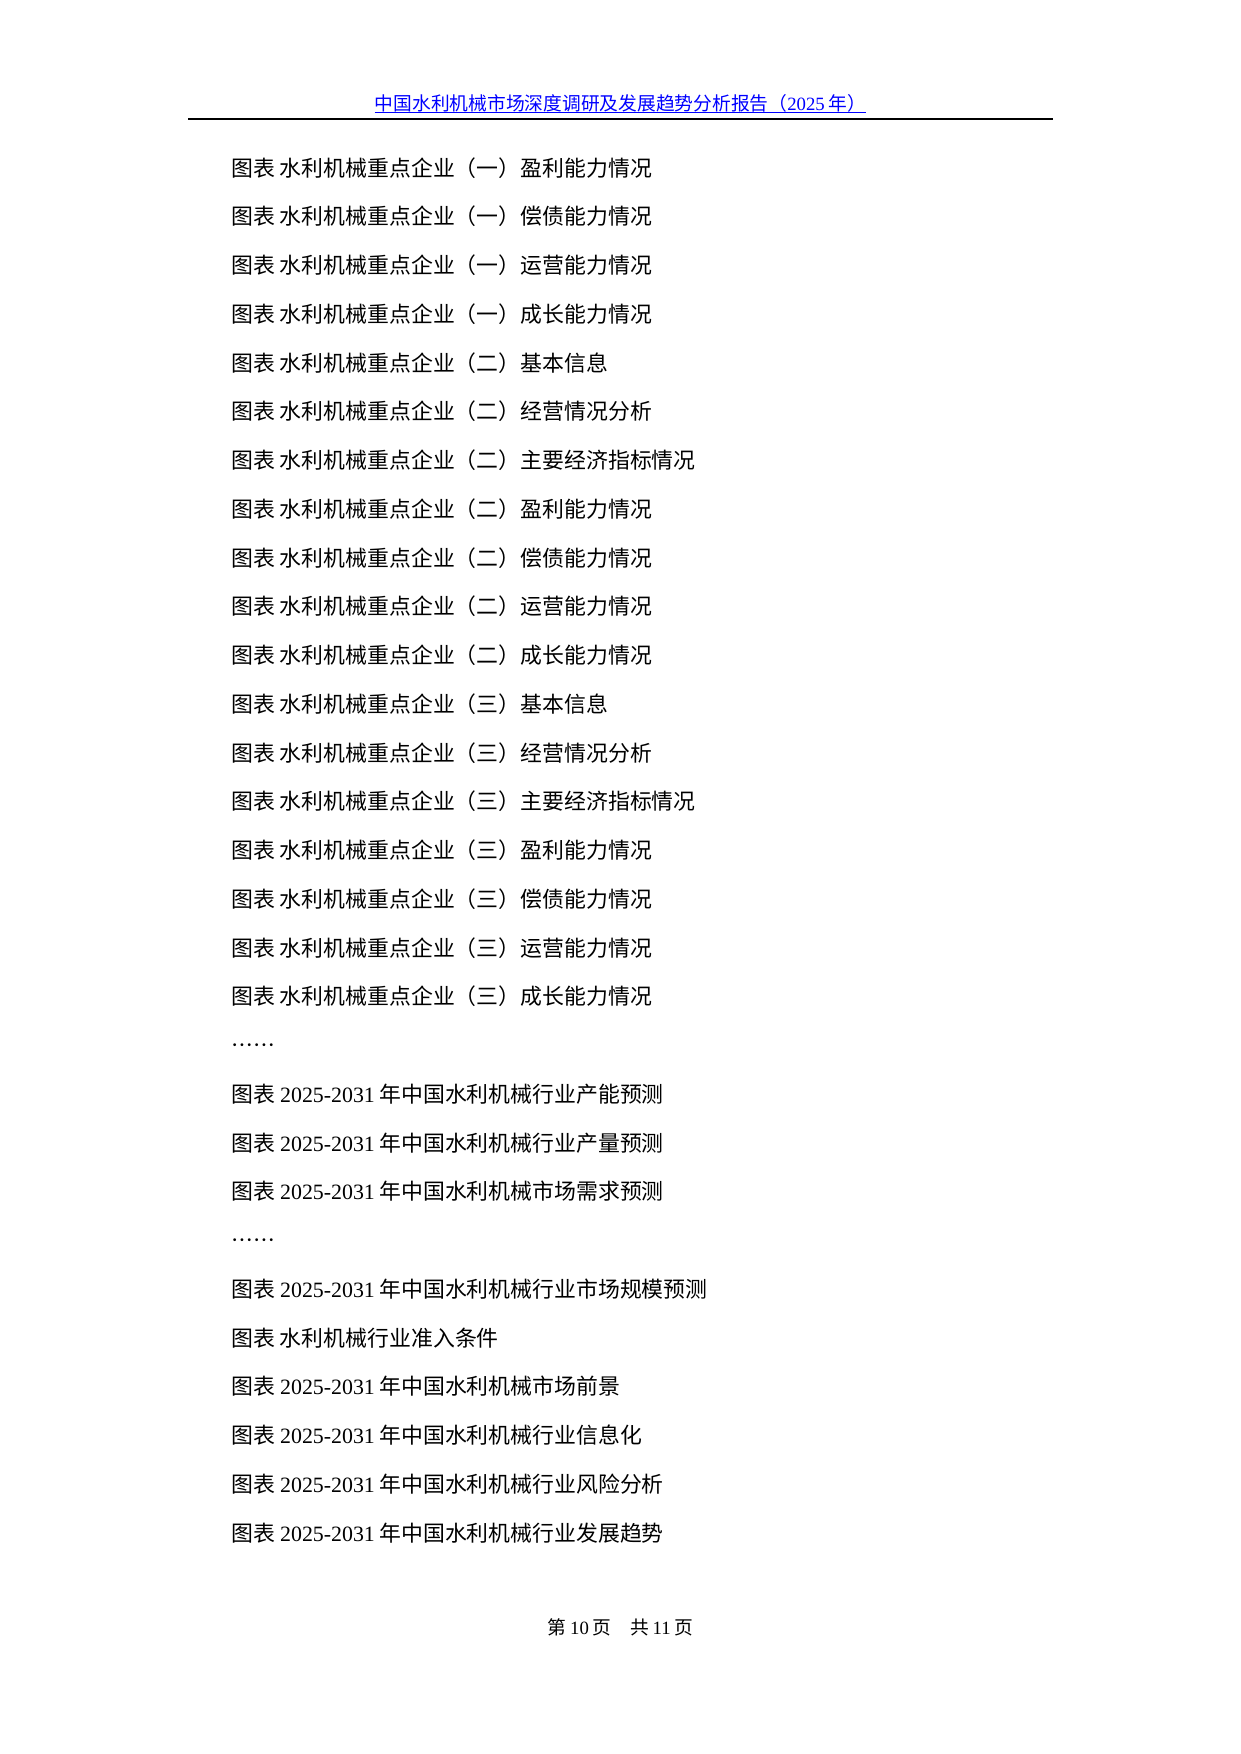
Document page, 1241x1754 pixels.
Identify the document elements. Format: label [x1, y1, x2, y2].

text [187, 150, 1053, 1548]
